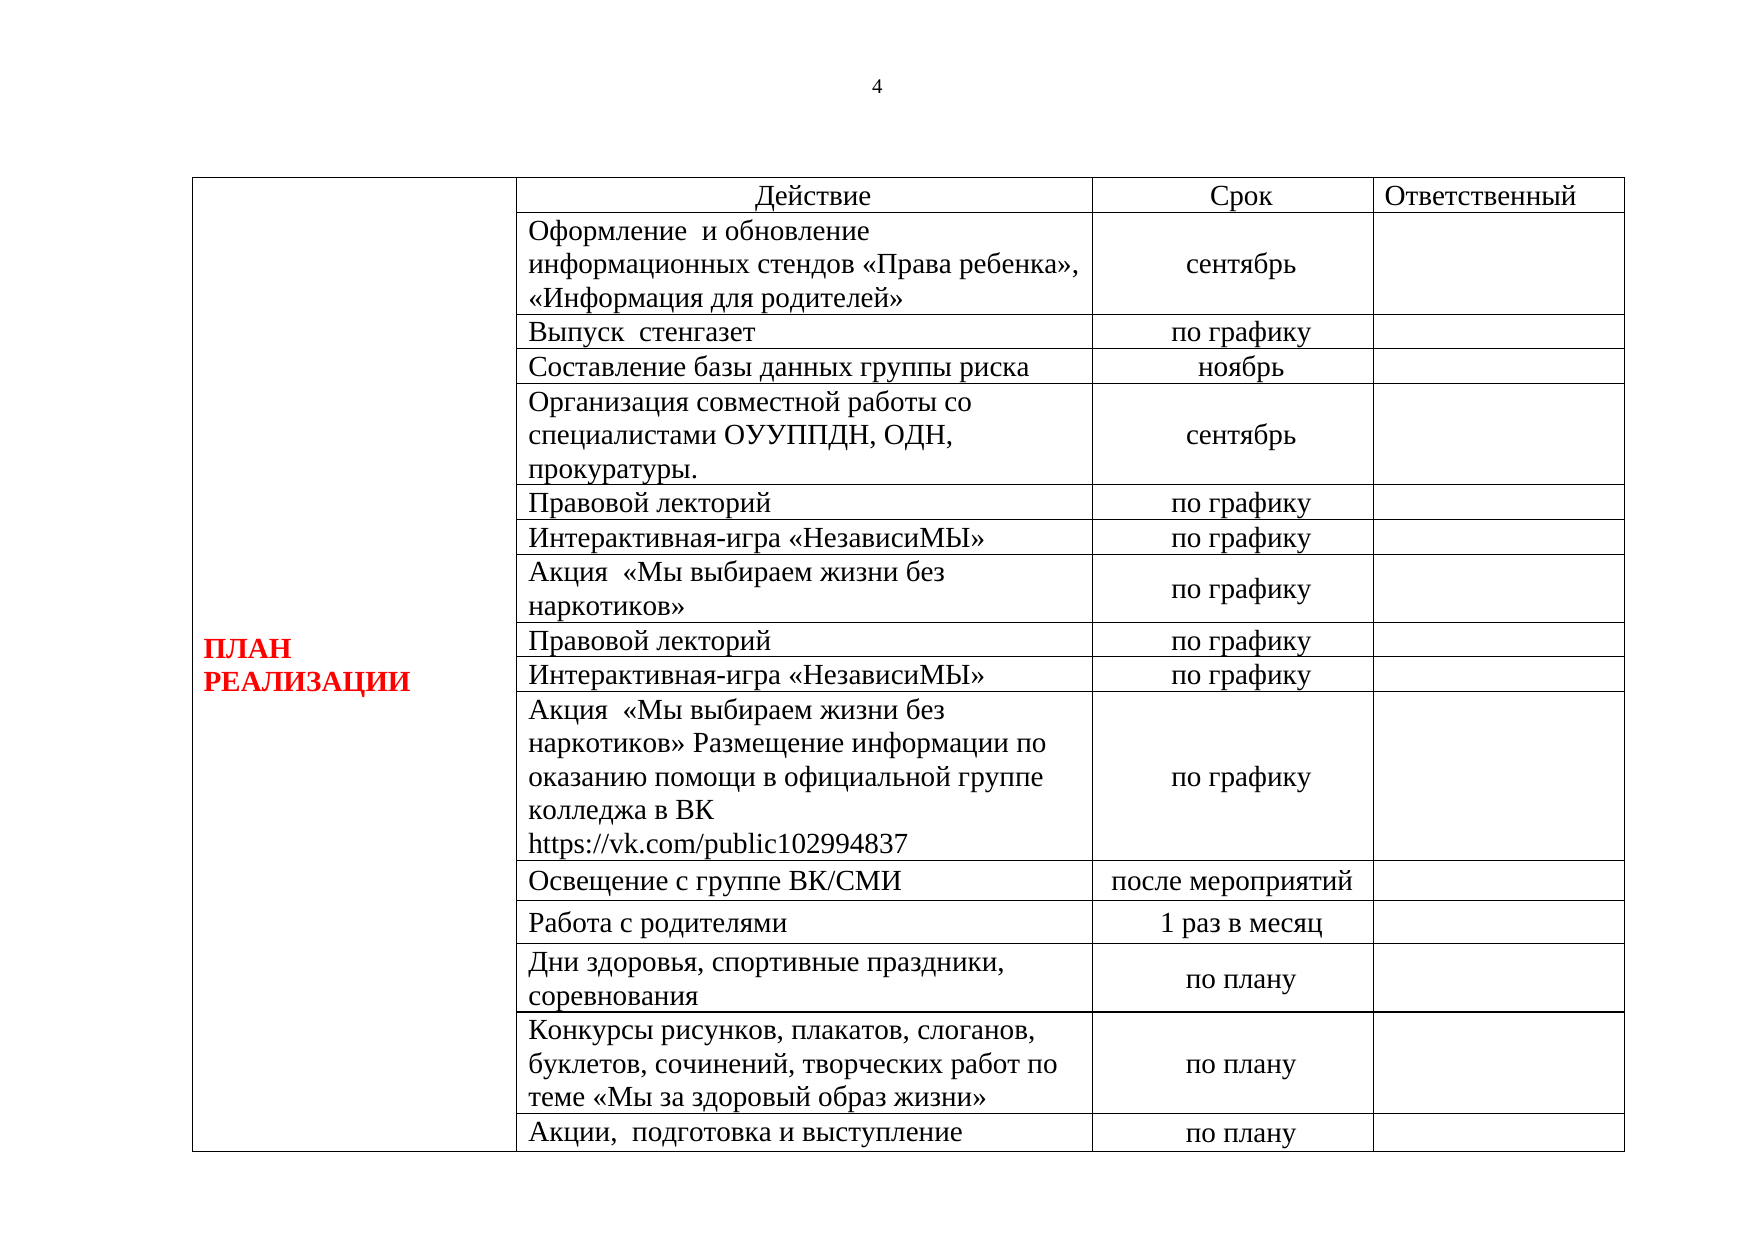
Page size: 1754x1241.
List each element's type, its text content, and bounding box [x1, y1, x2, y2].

table_cell [1374, 623, 1624, 656]
table_cell Оформление и обновление информационных стендов «Права ребенка», «Информация для родителей» [517, 213, 1092, 313]
table_cell Правовой лекторий [517, 623, 1092, 656]
table_cell [1374, 692, 1624, 859]
table_cell сентябрь [1093, 384, 1373, 484]
table_cell ноябрь [1093, 349, 1373, 383]
table_cell [1374, 213, 1624, 313]
table_cell Освещение с группе ВК/СМИ [517, 861, 1092, 899]
table_cell Акция «Мы выбираем жизни без наркотиков» [517, 555, 1092, 622]
table_cell Работа с родителями [517, 901, 1092, 943]
table_cell по графику [1093, 520, 1373, 553]
table_cell Составление базы данных группы риска [517, 349, 1092, 383]
table_header Срок [1093, 178, 1373, 212]
table_cell Организация совместной работы со специалистами ОУУППДН, ОДН, прокуратуры. [517, 384, 1092, 484]
table_cell Правовой лекторий [517, 485, 1092, 519]
table_cell [1374, 349, 1624, 383]
table_cell по графику [1093, 623, 1373, 656]
table_cell [1374, 1114, 1624, 1151]
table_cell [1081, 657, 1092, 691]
table_cell по графику [1093, 692, 1373, 859]
table_cell [1374, 485, 1624, 519]
table_cell по плану [1093, 944, 1373, 1011]
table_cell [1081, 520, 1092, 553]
table_cell по графику [1093, 485, 1373, 519]
table_cell по плану [1093, 1114, 1373, 1151]
table_cell Выпуск стенгазет [517, 315, 1092, 348]
table_cell [1374, 657, 1624, 691]
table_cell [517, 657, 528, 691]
table_cell по графику [1093, 555, 1373, 622]
table_cell [1374, 1013, 1624, 1113]
table_cell [1374, 901, 1624, 943]
table_cell [1374, 384, 1624, 484]
table_cell [1374, 944, 1624, 1011]
table_header Действие [517, 178, 1092, 212]
table_cell Конкурсы рисунков, плакатов, слоганов, буклетов, сочинений, творческих работ по теме «Мы за здоровый образ жизни» [517, 1013, 1092, 1113]
table_cell после мероприятий [1093, 861, 1373, 899]
table_cell [1374, 520, 1624, 553]
table_header ПЛАН РЕАЛИЗАЦИИ [193, 178, 516, 1151]
table_cell [1374, 861, 1624, 899]
table_cell 1 раз в месяц [1093, 901, 1373, 943]
table_cell по графику [1093, 657, 1373, 691]
table_cell Акция «Мы выбираем жизни без наркотиков» Размещение информации по оказанию помощи в официальной группе колледжа в ВК https://vk.com/public102994837 [517, 692, 1092, 859]
table_cell Дни здоровья, спортивные праздники, соревнования [517, 944, 1092, 1011]
table_cell сентябрь [1093, 213, 1373, 313]
table_cell [1374, 555, 1624, 622]
table_cell [1374, 315, 1624, 348]
table_cell по графику [1093, 315, 1373, 348]
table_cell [517, 1114, 1092, 1151]
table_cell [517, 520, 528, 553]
table_cell по плану [1093, 1013, 1373, 1113]
table_header Ответственный [1374, 178, 1624, 212]
